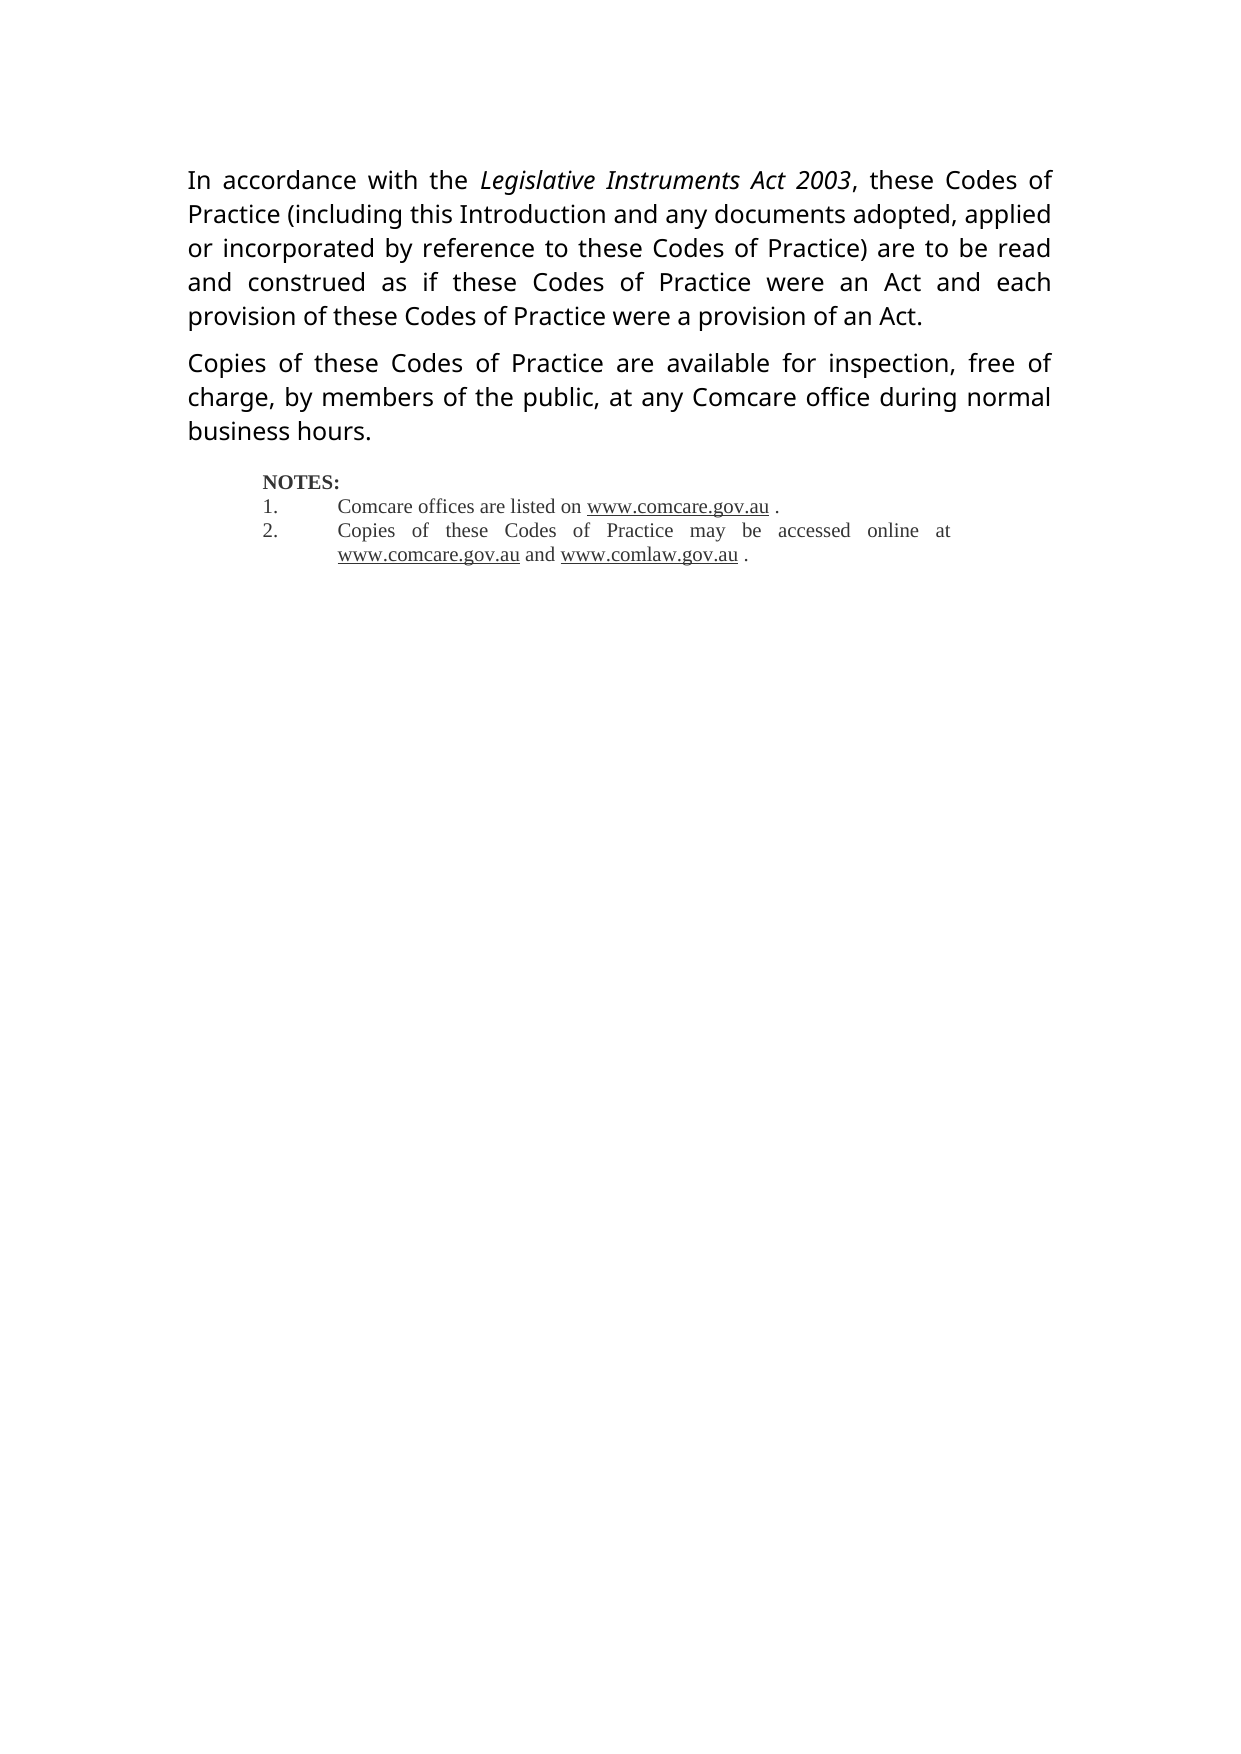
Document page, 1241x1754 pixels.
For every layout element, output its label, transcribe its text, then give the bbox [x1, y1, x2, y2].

text In accordance with the Legislative Instruments Act 2003, these Codes of Practice (including this Introduction and any documents adopted, applied or incorporated by reference to these Codes of Practice) are to be read and construed as if these Codes of Practice were an Act and each provision of these Codes of Practice were a provision of an Act. [187, 162, 1053, 333]
text 1. Comcare offices are listed on www.comcare.gov.au . [262, 494, 951, 518]
text 2. Copies of these Codes of Practice may be accessed online at www.comcare.gov.au and www.comlaw.gov.au . [262, 518, 951, 566]
text NOTES: [262, 470, 951, 494]
text Copies of these Codes of Practice are available for inspection, free of charge, by members of the public, at any Comcare office during normal business hours. [187, 345, 1053, 447]
